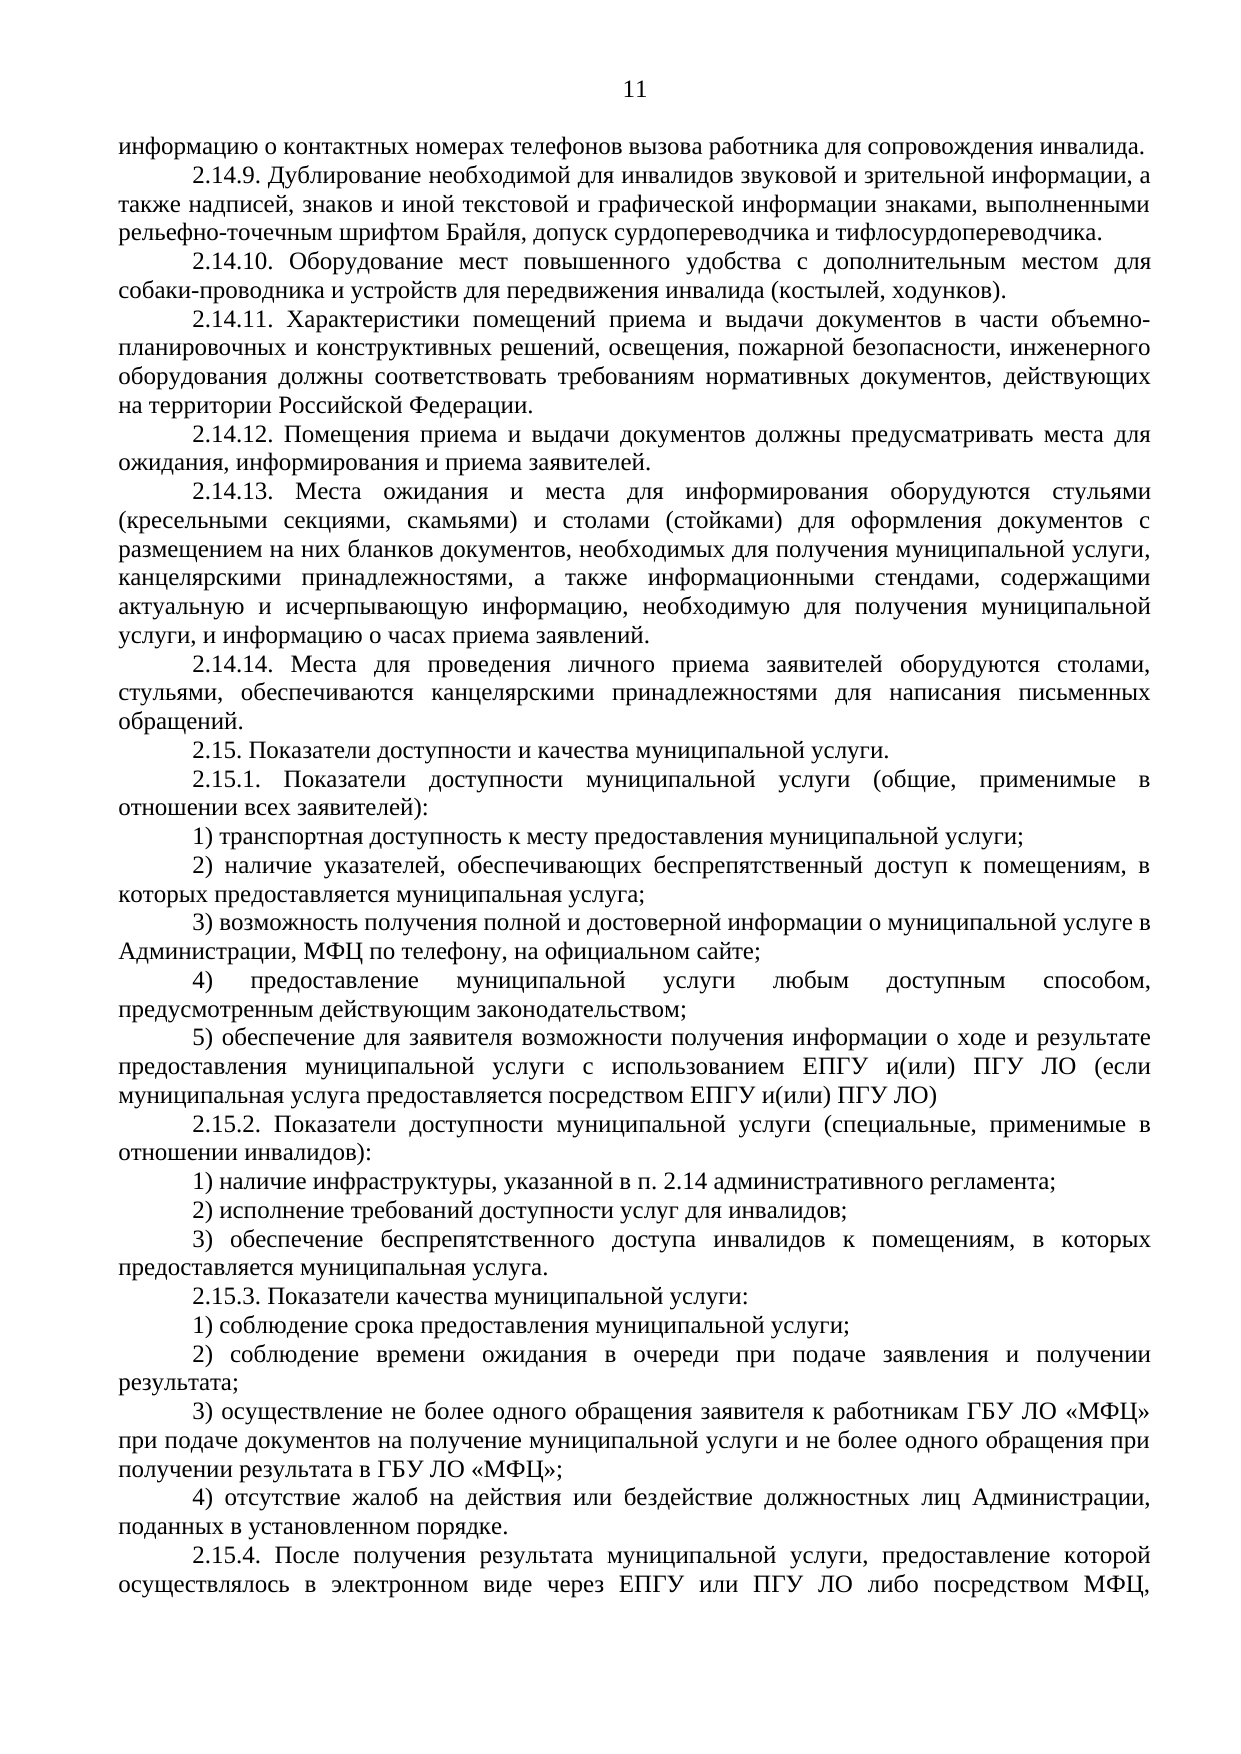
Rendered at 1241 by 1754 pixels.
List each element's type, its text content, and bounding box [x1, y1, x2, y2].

text 2.14.13. Места ожидания и места для информирования оборудуются стульями (кресельными секциями, скамьями) и столами (стойками) для оформления документов с размещением на них бланков документов, необходимых для получения муниципальной услуги, канцелярскими принадлежностями, а также информационными стендами, содержащими актуальную и исчерпывающую информацию, необходимую для получения муниципальной услуги, и информацию о часах приема заявлений. [118, 476, 1152, 649]
text 2.15.3. Показатели качества муниципальной услуги: [118, 1281, 1152, 1310]
text 3) обеспечение беспрепятственного доступа инвалидов к помещениям, в которых предоставляется муниципальная услуга. [118, 1224, 1152, 1281]
text 2.14.9. Дублирование необходимой для инвалидов звуковой и зрительной информации, а также надписей, знаков и иной текстовой и графической информации знаками, выполненными рельефно-точечным шрифтом Брайля, допуск сурдопереводчика и тифлосурдопереводчика. [118, 160, 1152, 246]
text 2) наличие указателей, обеспечивающих беспрепятственный доступ к помещениям, в которых предоставляется муниципальная услуга; [118, 850, 1152, 907]
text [118, 1540, 1152, 1597]
text 1) соблюдение срока предоставления муниципальной услуги; [118, 1310, 1152, 1339]
text 2.14.11. Характеристики помещений приема и выдачи документов в части объемно-планировочных и конструктивных решений, освещения, пожарной безопасности, инженерного оборудования должны соответствовать требованиям нормативных документов, действующих на территории Российской Федерации. [118, 304, 1152, 419]
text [118, 131, 1152, 160]
text 2.14.12. Помещения приема и выдачи документов должны предусматривать места для ожидания, информирования и приема заявителей. [118, 419, 1152, 476]
text 5) обеспечение для заявителя возможности получения информации о ходе и результате предоставления муниципальной услуги с использованием ЕПГУ и(или) ПГУ ЛО (если муниципальная услуга предоставляется посредством ЕПГУ и(или) ПГУ ЛО) [118, 1022, 1152, 1109]
text 1) транспортная доступность к месту предоставления муниципальной услуги; [118, 821, 1152, 850]
text 2) соблюдение времени ожидания в очереди при подаче заявления и получении результата; [118, 1339, 1152, 1396]
text 4) предоставление муниципальной услуги любым доступным способом, предусмотренным действующим законодательством; [118, 965, 1152, 1022]
text 1) наличие инфраструктуры, указанной в п. 2.14 административного регламента; [118, 1166, 1152, 1195]
text 2.15.2. Показатели доступности муниципальной услуги (специальные, применимые в отношении инвалидов): [118, 1109, 1152, 1166]
text 3) возможность получения полной и достоверной информации о муниципальной услуге в Администрации, МФЦ по телефону, на официальном сайте; [118, 907, 1152, 965]
text 2) исполнение требований доступности услуг для инвалидов; [118, 1195, 1152, 1224]
text 4) отсутствие жалоб на действия или бездействие должностных лиц Администрации, поданных в установленном порядке. [118, 1482, 1152, 1540]
text 2.14.14. Места для проведения личного приема заявителей оборудуются столами, стульями, обеспечиваются канцелярскими принадлежностями для написания письменных обращений. [118, 649, 1152, 735]
text 2.14.10. Оборудование мест повышенного удобства с дополнительным местом для собаки-проводника и устройств для передвижения инвалида (костылей, ходунков). [118, 246, 1152, 304]
text 2.15. Показатели доступности и качества муниципальной услуги. [118, 735, 1152, 764]
text 2.15.1. Показатели доступности муниципальной услуги (общие, применимые в отношении всех заявителей): [118, 764, 1152, 821]
text 3) осуществление не более одного обращения заявителя к работникам ГБУ ЛО «МФЦ» при подаче документов на получение муниципальной услуги и не более одного обращения при получении результата в ГБУ ЛО «МФЦ»; [118, 1396, 1152, 1482]
